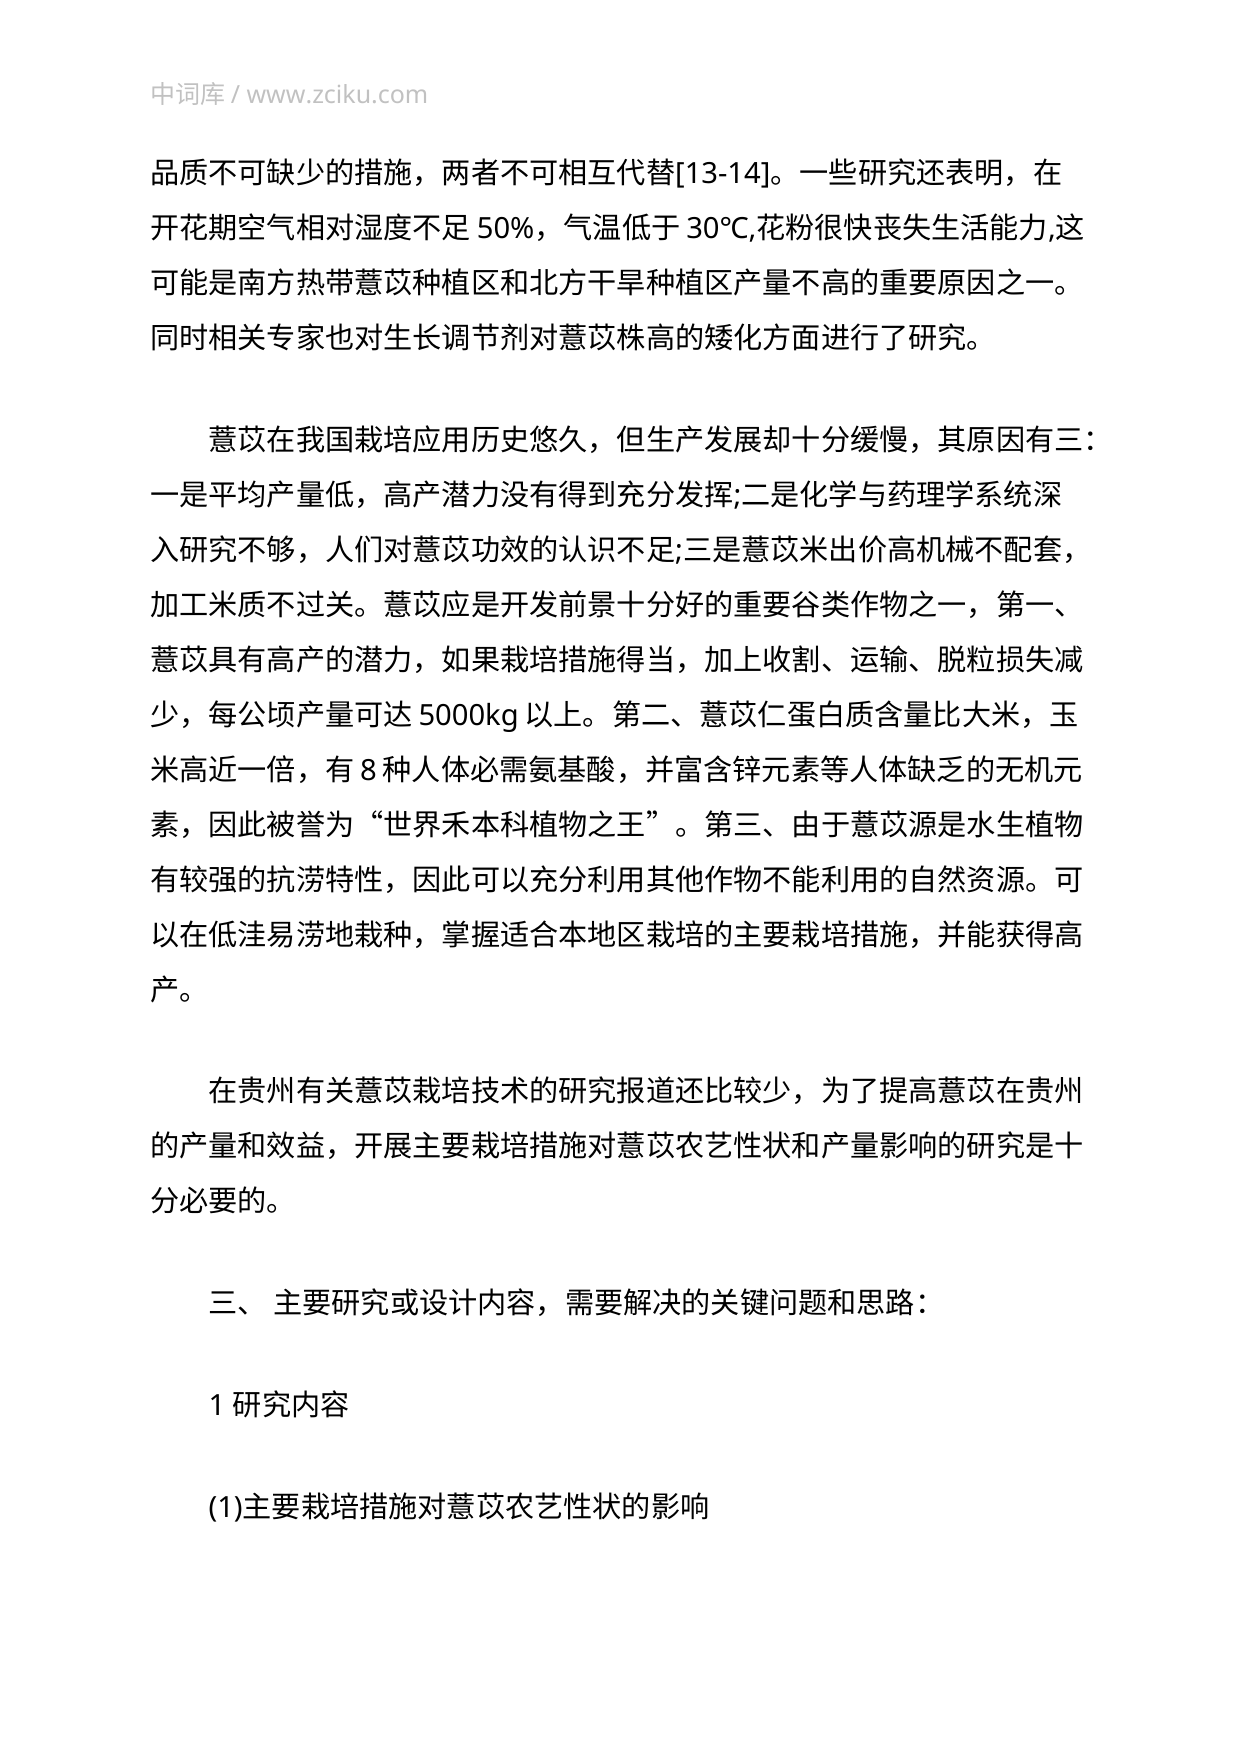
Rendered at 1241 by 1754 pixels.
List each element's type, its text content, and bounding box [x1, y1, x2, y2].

text (1)主要栽培措施对薏苡农艺性状的影响 [150, 1483, 1090, 1526]
text 1 研究内容 [150, 1381, 1090, 1423]
text 在贵州有关薏苡栽培技术的研究报道还比较少，为了提高薏苡在贵州的产量和效益，开展主要栽培措施对薏苡农艺性状和产量影响的研究是十分必要的。 [150, 1068, 1090, 1220]
text 三、 主要研究或设计内容，需要解决的关键问题和思路： [150, 1279, 1090, 1322]
text 薏苡在我国栽培应用历史悠久，但生产发展却十分缓慢，其原因有三：一是平均产量低，高产潜力没有得到充分发挥;二是化学与药理学系统深入研究不够，人们对薏苡功效的认识不足;三是薏苡米出价高机械不配套，加工米质不过关。薏苡应是开发前景十分好的重要谷类作物之一，第一、薏苡具有高产的潜力，如果栽培措施得当，加上收割、运输、脱粒损失减少，每公顷产量可达5000kg以上。第二、薏苡仁蛋白质含量比大米，玉米高近一倍，有8种人体必需氨基酸，并富含锌元素等人体缺乏的无机元素，因此被誉为“世界禾本科植物之王”。第三、由于薏苡源是水生植物有较强的抗涝特性，因此可以充分利用其他作物不能利用的自然资源。可以在低洼易涝地栽种，掌握适合本地区栽培的主要栽培措施，并能获得高产。 [150, 417, 1090, 1008]
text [150, 150, 1090, 357]
